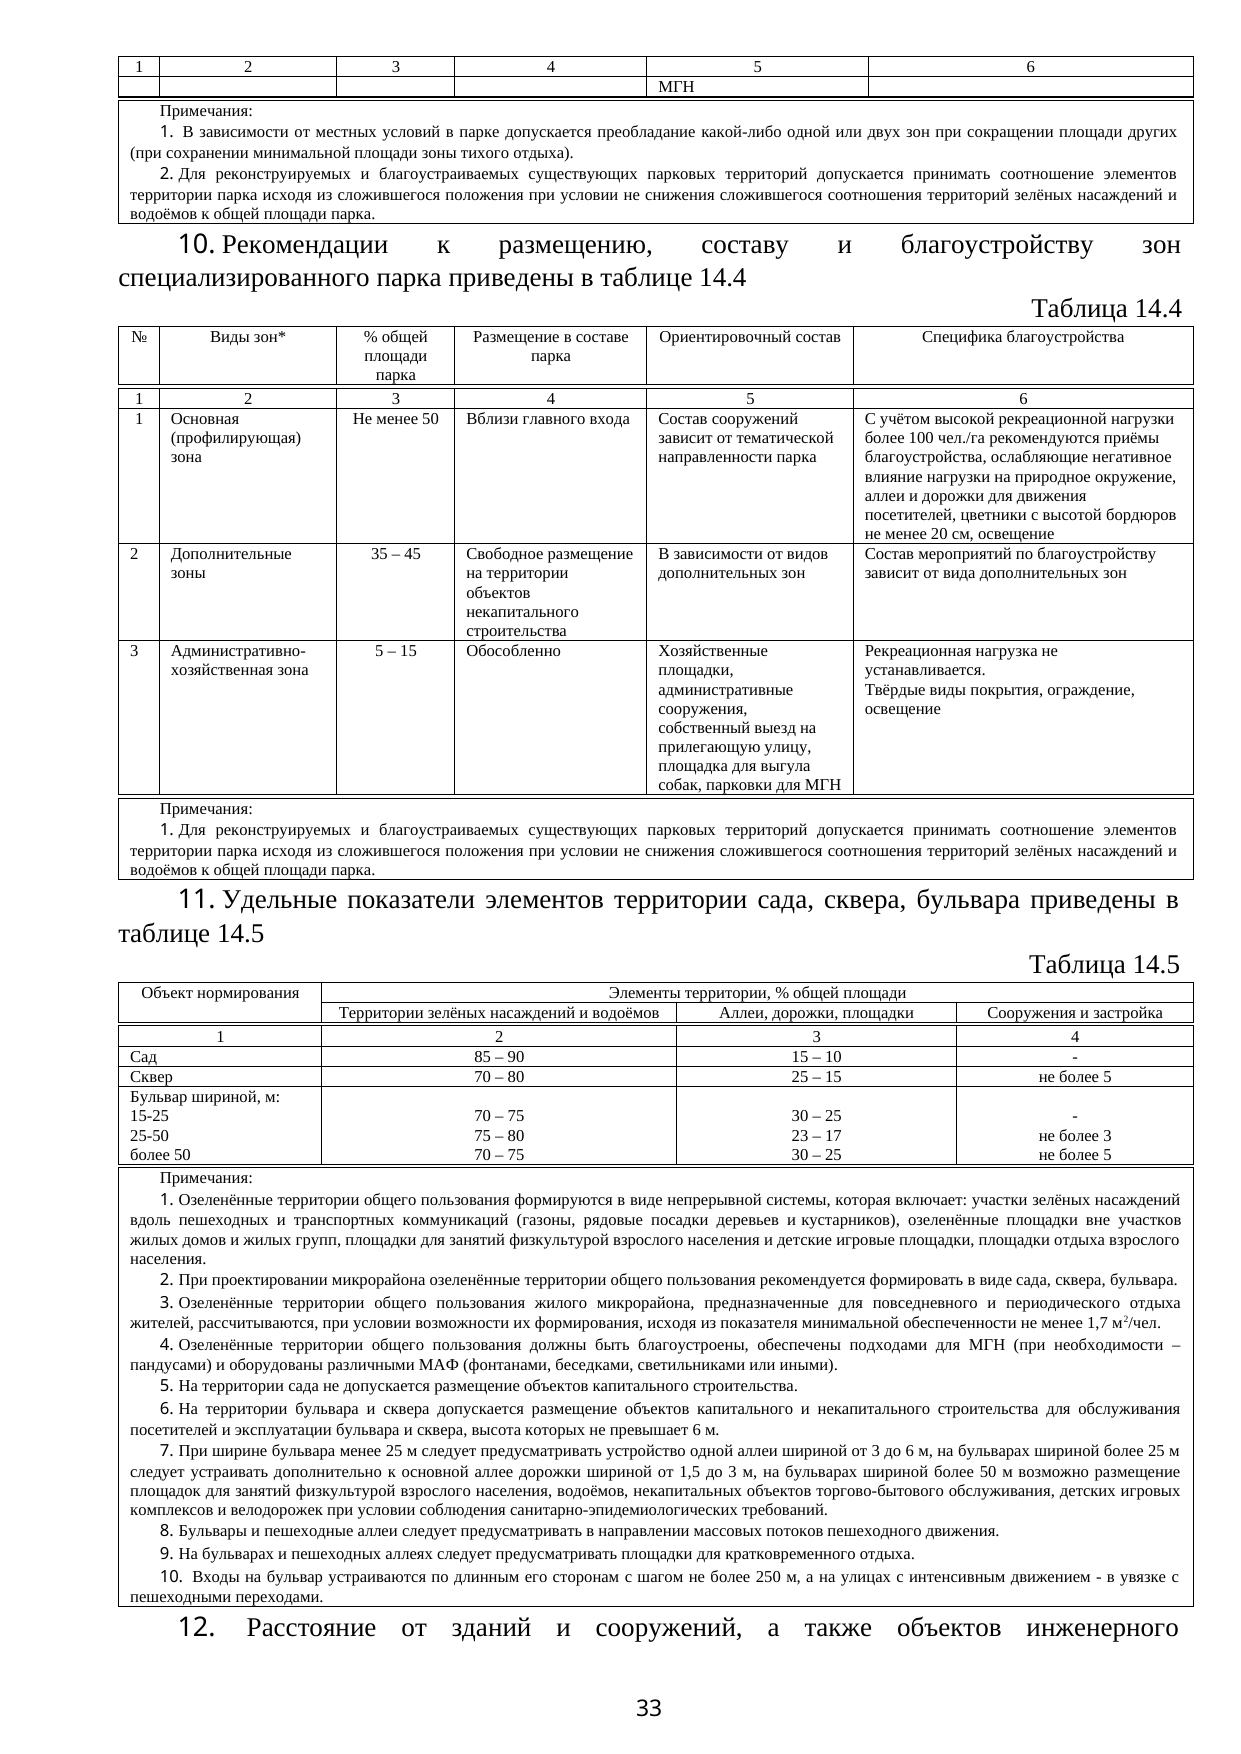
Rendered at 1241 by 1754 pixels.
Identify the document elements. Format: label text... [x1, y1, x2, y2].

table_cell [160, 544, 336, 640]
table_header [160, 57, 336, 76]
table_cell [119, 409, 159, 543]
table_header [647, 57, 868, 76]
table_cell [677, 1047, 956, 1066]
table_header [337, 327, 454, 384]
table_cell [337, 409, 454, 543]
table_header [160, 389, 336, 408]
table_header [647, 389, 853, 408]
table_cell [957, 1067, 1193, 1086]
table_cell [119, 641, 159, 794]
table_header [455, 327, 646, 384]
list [118, 1607, 1180, 1644]
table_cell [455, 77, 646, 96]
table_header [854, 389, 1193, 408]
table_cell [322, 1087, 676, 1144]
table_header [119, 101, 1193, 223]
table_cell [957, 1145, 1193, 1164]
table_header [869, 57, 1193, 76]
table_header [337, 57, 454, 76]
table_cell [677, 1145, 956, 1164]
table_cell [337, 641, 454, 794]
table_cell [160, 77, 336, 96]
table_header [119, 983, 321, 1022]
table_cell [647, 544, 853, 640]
text Таблица 14.5 [118, 948, 1180, 979]
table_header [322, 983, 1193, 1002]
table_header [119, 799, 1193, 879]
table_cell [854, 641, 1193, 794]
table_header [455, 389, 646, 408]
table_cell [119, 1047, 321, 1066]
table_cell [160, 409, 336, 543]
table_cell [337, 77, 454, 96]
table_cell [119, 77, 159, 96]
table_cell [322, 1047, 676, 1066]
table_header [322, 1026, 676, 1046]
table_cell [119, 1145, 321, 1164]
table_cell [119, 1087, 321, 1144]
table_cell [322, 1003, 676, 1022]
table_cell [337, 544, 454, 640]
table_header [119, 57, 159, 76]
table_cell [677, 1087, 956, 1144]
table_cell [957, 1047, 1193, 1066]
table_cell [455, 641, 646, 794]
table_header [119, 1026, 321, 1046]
text Таблица 14.4 [118, 292, 1182, 323]
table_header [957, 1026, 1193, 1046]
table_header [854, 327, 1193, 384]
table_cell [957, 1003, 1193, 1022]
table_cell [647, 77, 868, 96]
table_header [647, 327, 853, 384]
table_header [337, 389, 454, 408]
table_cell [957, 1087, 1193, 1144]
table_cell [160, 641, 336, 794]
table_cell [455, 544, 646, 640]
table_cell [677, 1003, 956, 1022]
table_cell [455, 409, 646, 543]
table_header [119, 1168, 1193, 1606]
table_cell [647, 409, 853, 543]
list Рекомендации к размещению, составу и благоустройству зон специализированного парка приведены в таблице 14.4 [118, 224, 1182, 292]
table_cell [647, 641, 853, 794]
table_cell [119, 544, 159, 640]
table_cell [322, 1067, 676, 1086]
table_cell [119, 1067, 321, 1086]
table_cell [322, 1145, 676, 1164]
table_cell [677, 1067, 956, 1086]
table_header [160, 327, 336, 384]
list Удельные показатели элементов территории сада, сквера, бульвара приведены в таблице 14.5 [118, 880, 1180, 948]
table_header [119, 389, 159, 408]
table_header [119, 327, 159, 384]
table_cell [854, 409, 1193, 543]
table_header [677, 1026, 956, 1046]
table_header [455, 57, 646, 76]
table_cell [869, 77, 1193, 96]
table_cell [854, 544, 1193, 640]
